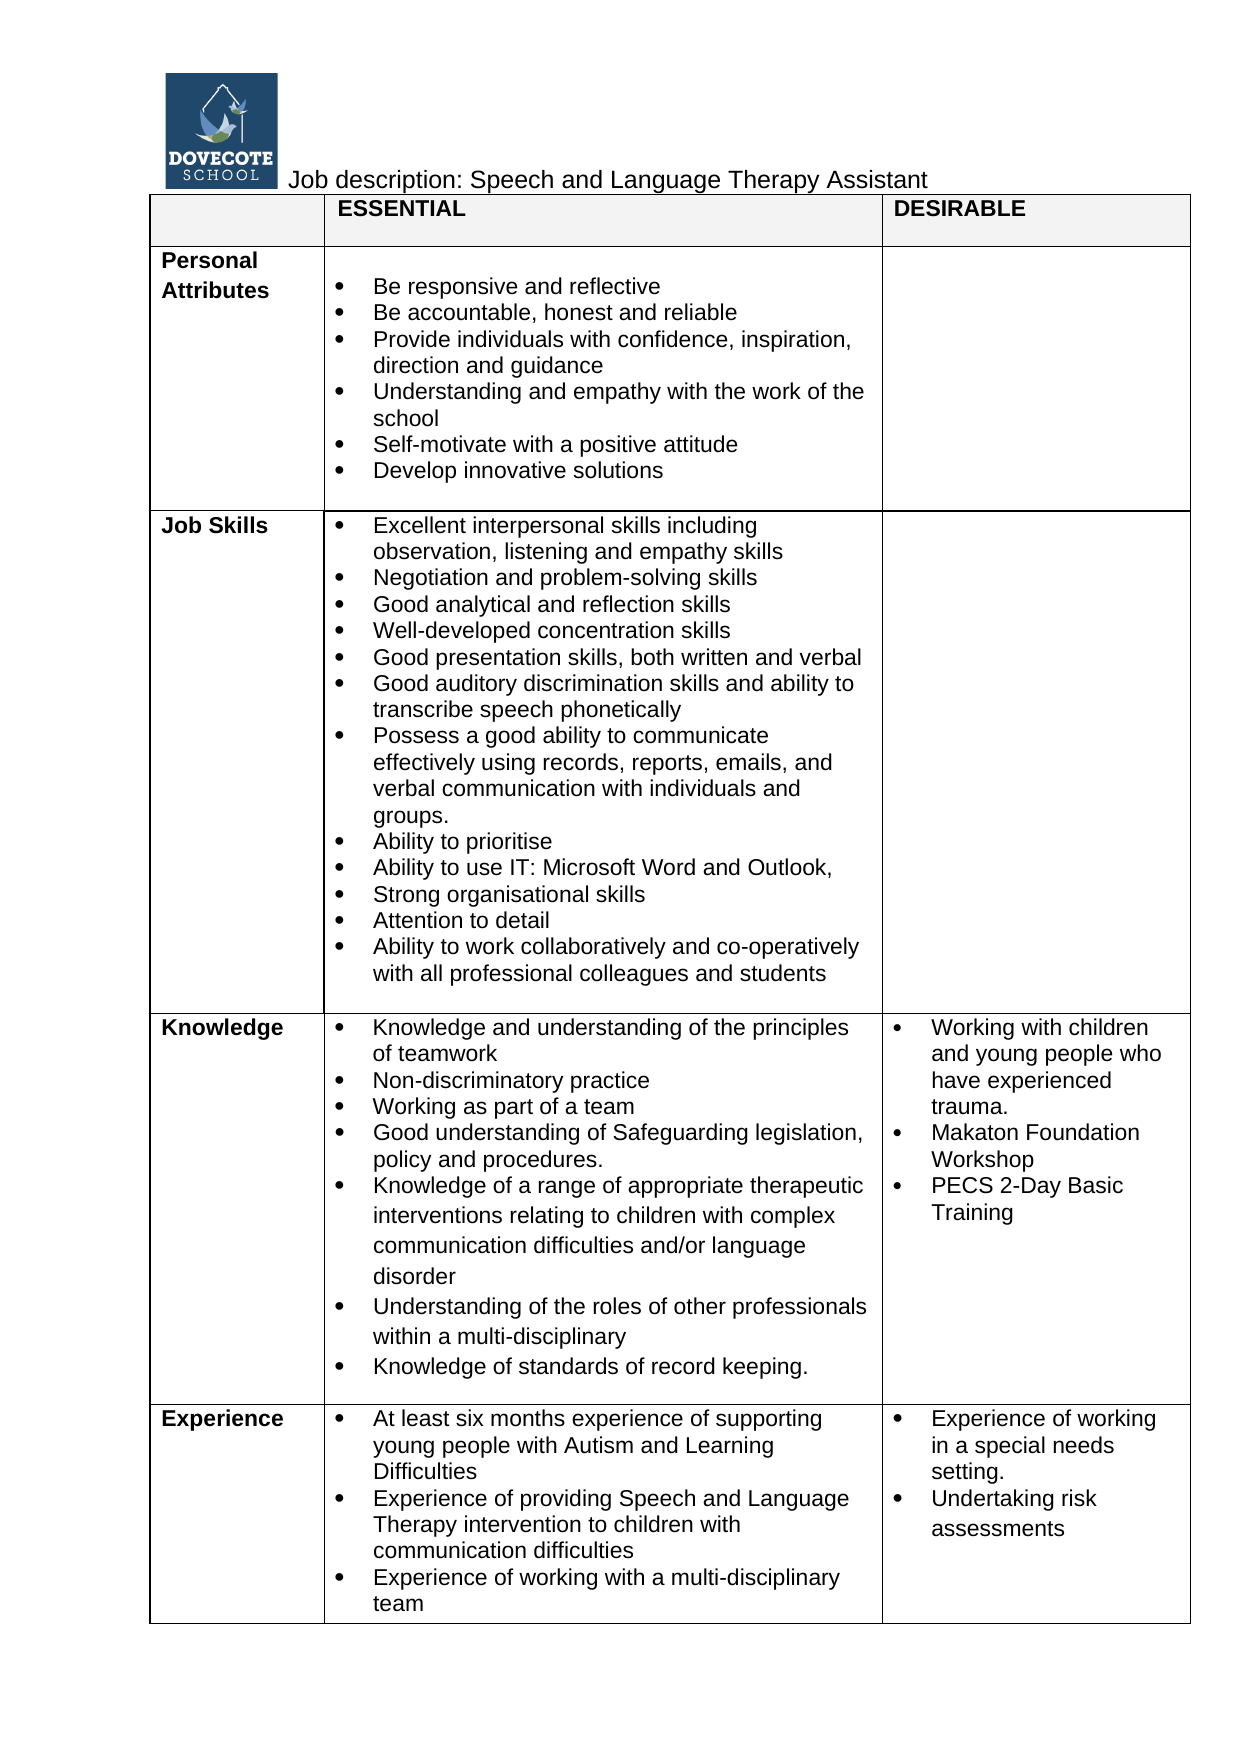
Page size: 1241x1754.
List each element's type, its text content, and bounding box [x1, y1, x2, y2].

table_cell Job Skills [151, 511, 323, 1012]
table_cell Be responsive and reflective Be accountable, honest and reliable Provide individuals with confidence, inspiration, direction and guidance Understanding and empathy with the work of the school Self-motivate with a positive attitude Develop innovative solutions [325, 247, 882, 510]
table_cell Knowledge and understanding of the principles of teamwork Non-discriminatory practice Working as part of a team Good understanding of Safeguarding legislation, policy and procedures. Knowledge of a range of appropriate therapeutic interventions relating to children with complex communication difficulties and/or language disorder Understanding of the roles of other professionals within a multi-disciplinary Knowledge of standards of record keeping. [325, 1014, 882, 1404]
picture [165, 73, 278, 189]
table_cell Excellent interpersonal skills including observation, listening and empathy skills Negotiation and problem-solving skills Good analytical and reflection skills Well-developed concentration skills Good presentation skills, both written and verbal Good auditory discrimination skills and ability to transcribe speech phonetically Possess a good ability to communicate effectively using records, reports, emails, and verbal communication with individuals and groups. Ability to prioritise Ability to use IT: Microsoft Word and Outlook, Strong organisational skills Attention to detail Ability to work collaboratively and co-operatively with all professional colleagues and students [325, 512, 882, 1012]
table_cell Experience [151, 1405, 324, 1623]
table_header DESIRABLE [883, 195, 1190, 246]
table_cell Experience of working in a special needs setting. Undertaking risk assessments [883, 1405, 1190, 1623]
table_cell [883, 247, 1190, 510]
table_cell Personal Attributes [151, 247, 324, 510]
table_header ESSENTIAL [325, 195, 882, 246]
table_cell Knowledge [151, 1014, 324, 1404]
table_cell Working with children and young people who have experienced trauma. Makaton Foundation Workshop PECS 2-Day Basic Training [883, 1014, 1190, 1404]
table_header [151, 195, 324, 246]
table_cell [883, 512, 1190, 1012]
